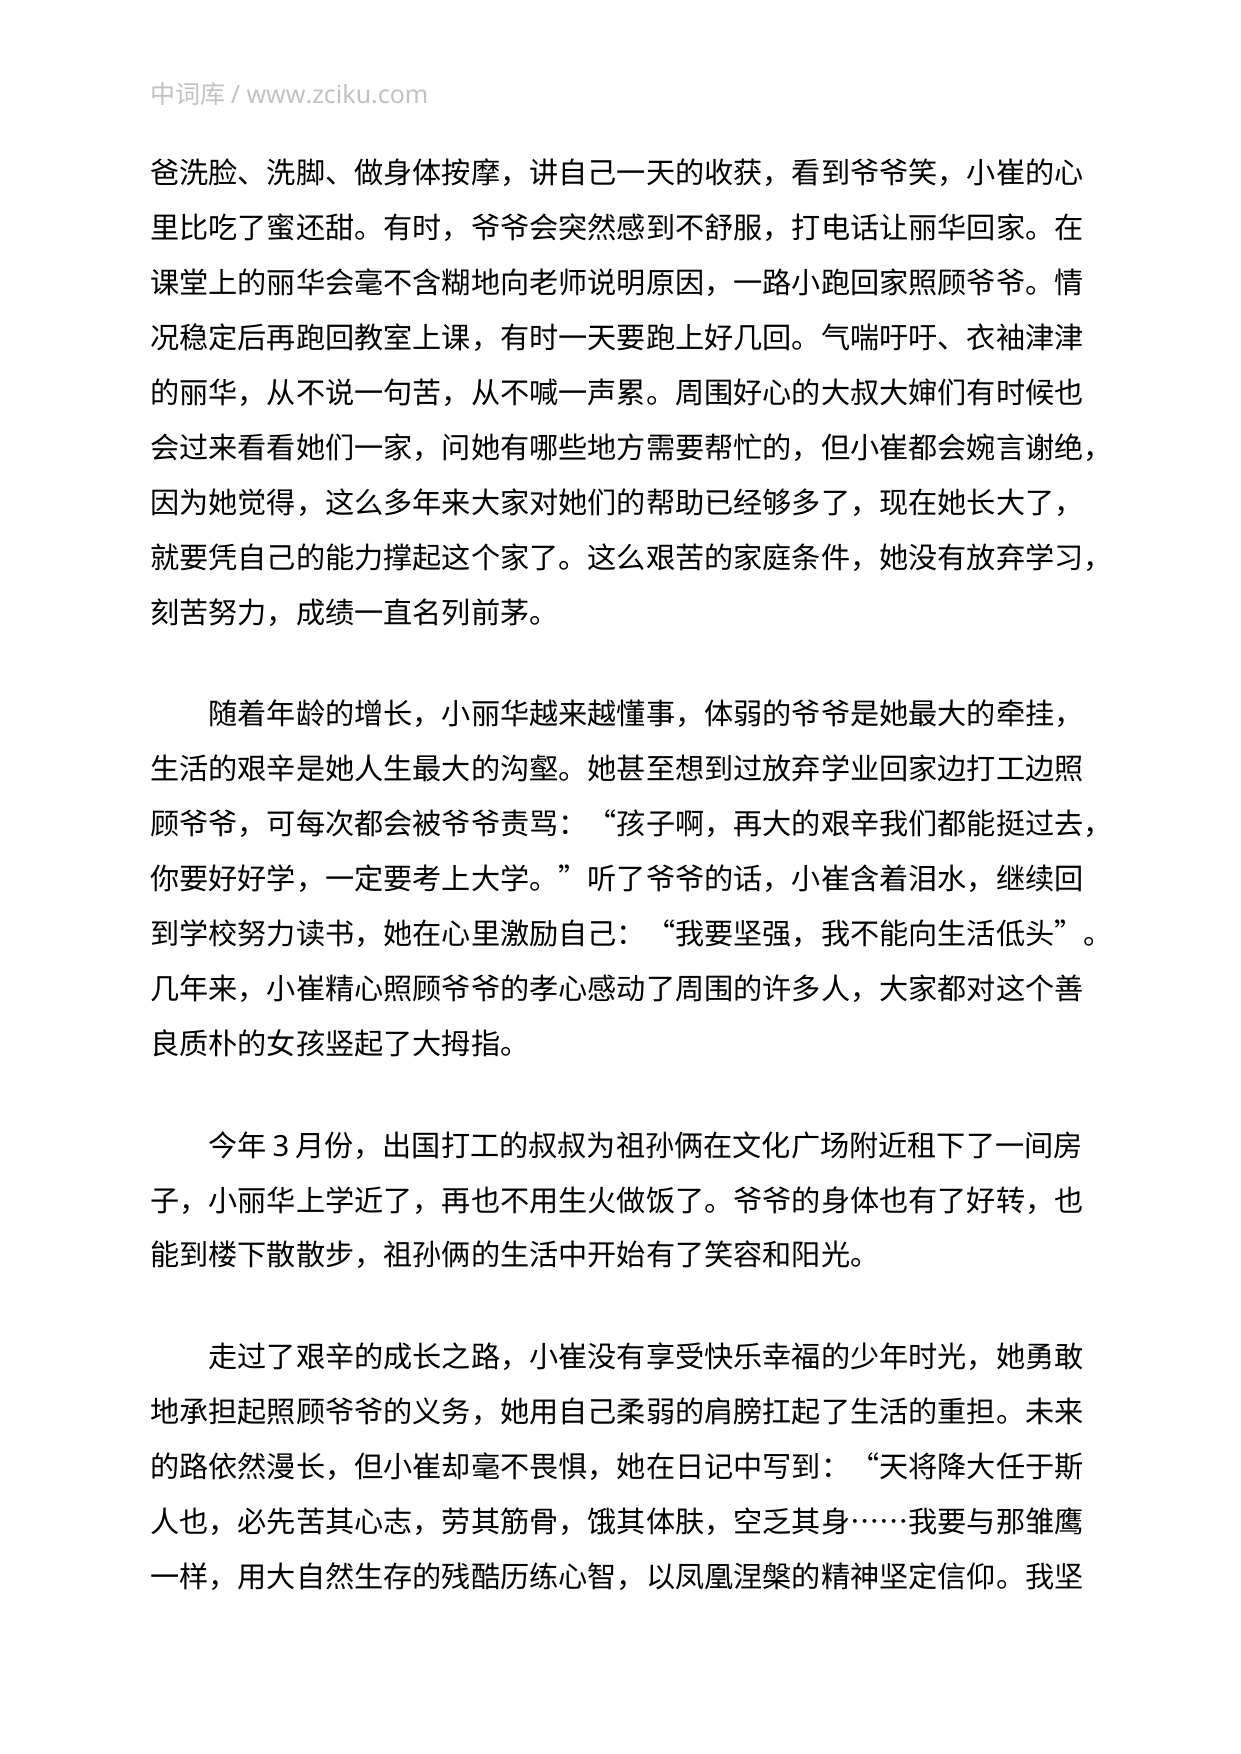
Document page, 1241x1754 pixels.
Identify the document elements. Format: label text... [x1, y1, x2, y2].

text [150, 1334, 1090, 1596]
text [150, 150, 1090, 631]
text 随着年龄的增长，小丽华越来越懂事，体弱的爷爷是她最大的牵挂，生活的艰辛是她人生最大的沟壑。她甚至想到过放弃学业回家边打工边照顾爷爷，可每次都会被爷爷责骂：“孩子啊，再大的艰辛我们都能挺过去，你要好好学，一定要考上大学。”听了爷爷的话，小崔含着泪水，继续回到学校努力读书，她在心里激励自己：“我要坚强，我不能向生活低头”。几年来，小崔精心照顾爷爷的孝心感动了周围的许多人，大家都对这个善良质朴的女孩竖起了大拇指。 [150, 691, 1090, 1063]
text 今年3月份，出国打工的叔叔为祖孙俩在文化广场附近租下了一间房子，小丽华上学近了，再也不用生火做饭了。爷爷的身体也有了好转，也能到楼下散散步，祖孙俩的生活中开始有了笑容和阳光。 [150, 1122, 1090, 1274]
